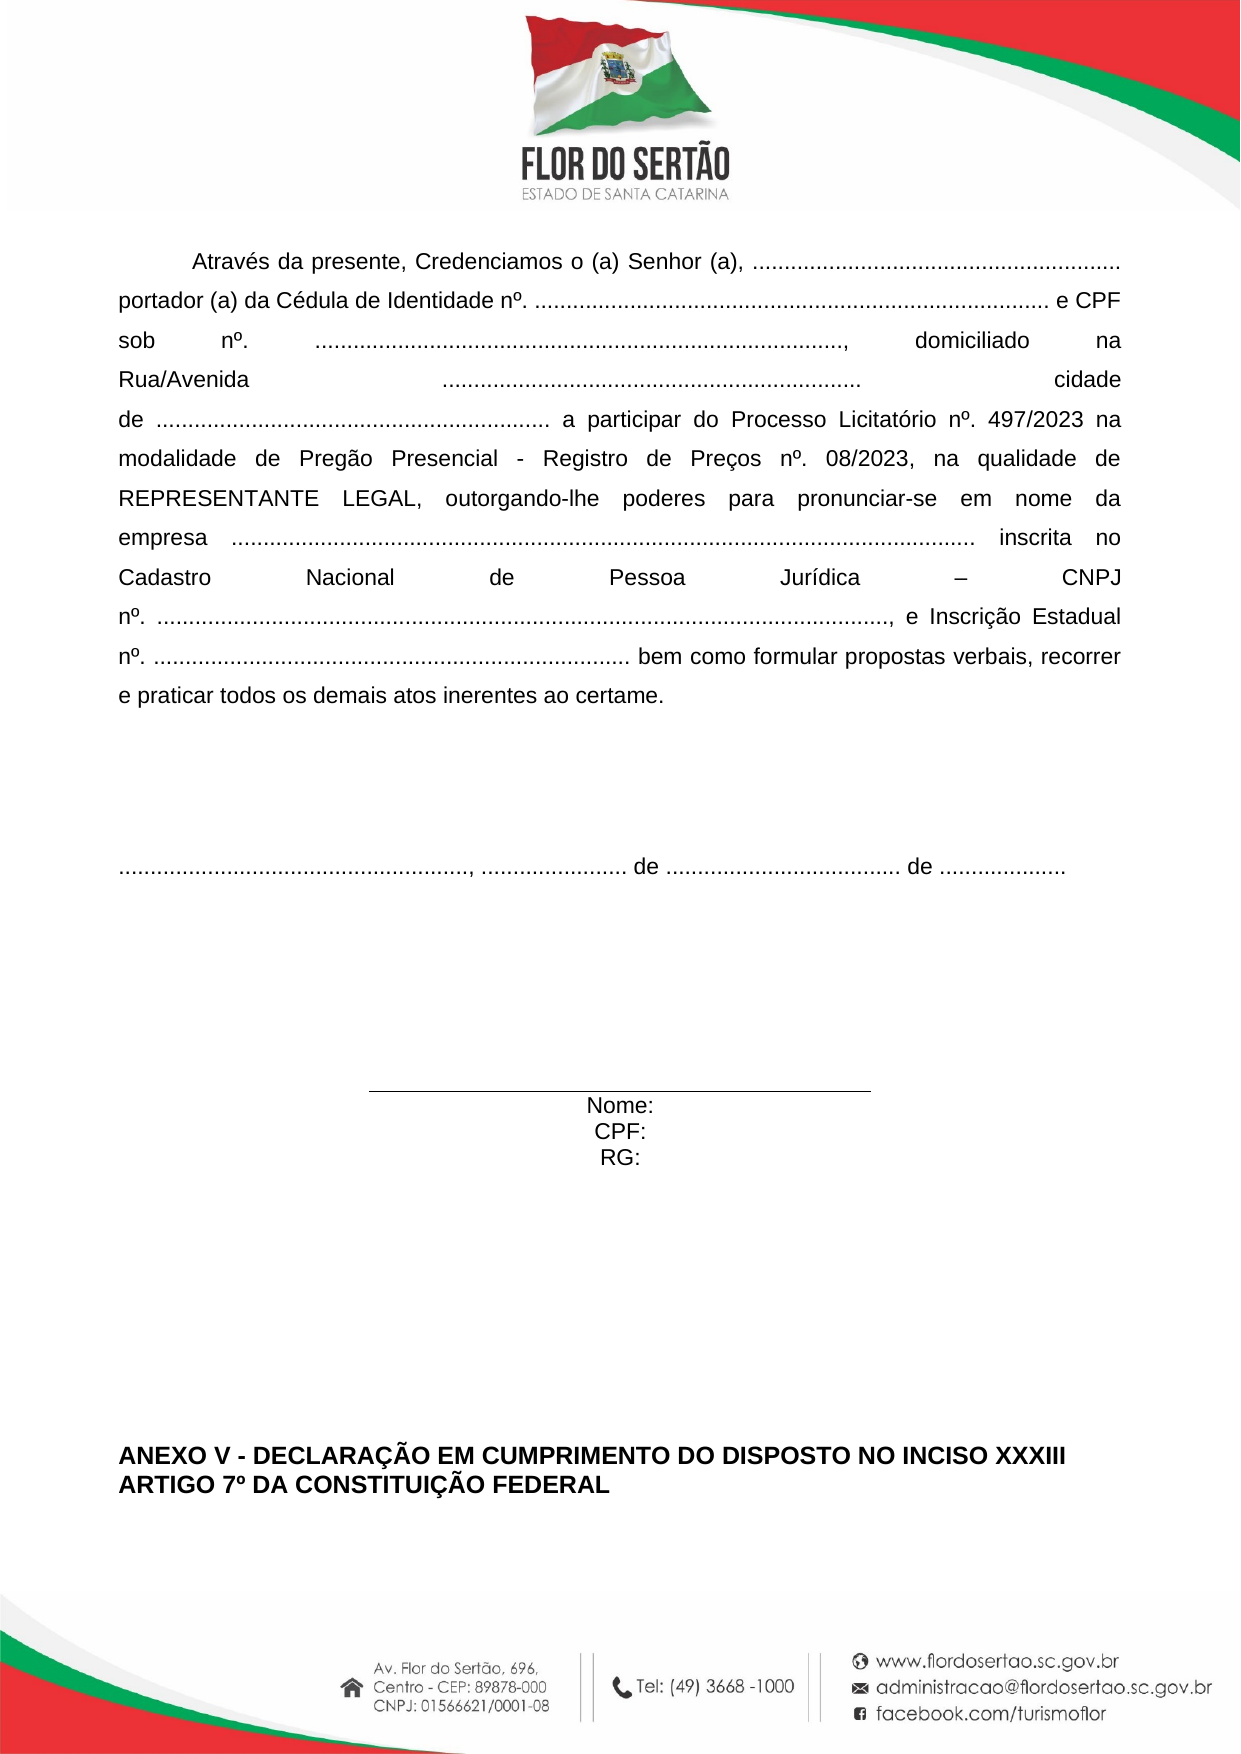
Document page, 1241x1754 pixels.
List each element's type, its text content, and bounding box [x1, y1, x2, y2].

text Através da presente, Credenciamos o (a) Senhor (a), .......................................................... portador (a) da Cédula de Identidade nº. ................................................................................. e CPF sob nº. ..................................................................................., domiciliado na Rua/Avenida .................................................................. cidade de .............................................................. a participar do Processo Licitatório nº. 497/2023 na modalidade de Pregão Presencial - Registro de Preços nº. 08/2023, na qualidade de REPRESENTANTE LEGAL, outorgando-lhe poderes para pronunciar-se em nome da empresa ..................................................................................................................... inscrita no Cadastro Nacional de Pessoa Jurídica – CNPJ nº. ..................................................................................................................., e Inscrição Estadual nº. ........................................................................... bem como formular propostas verbais, recorrer e praticar todos os demais atos inerentes ao certame. [118, 248, 1122, 708]
text ......................................................., ....................... de ..................................... de .................... [118, 853, 1122, 880]
text ANEXO V - DECLARAÇÃO EM CUMPRIMENTO DO DISPOSTO NO INCISO XXXIII ARTIGO 7º DA CONSTITUIÇÃO FEDERAL [118, 1441, 1122, 1498]
table_header Nome: [369, 1092, 871, 1118]
picture [0, 1591, 1241, 1754]
table_cell CPF: [369, 1118, 871, 1144]
table_cell RG: [369, 1144, 871, 1171]
picture [7, 0, 1240, 211]
